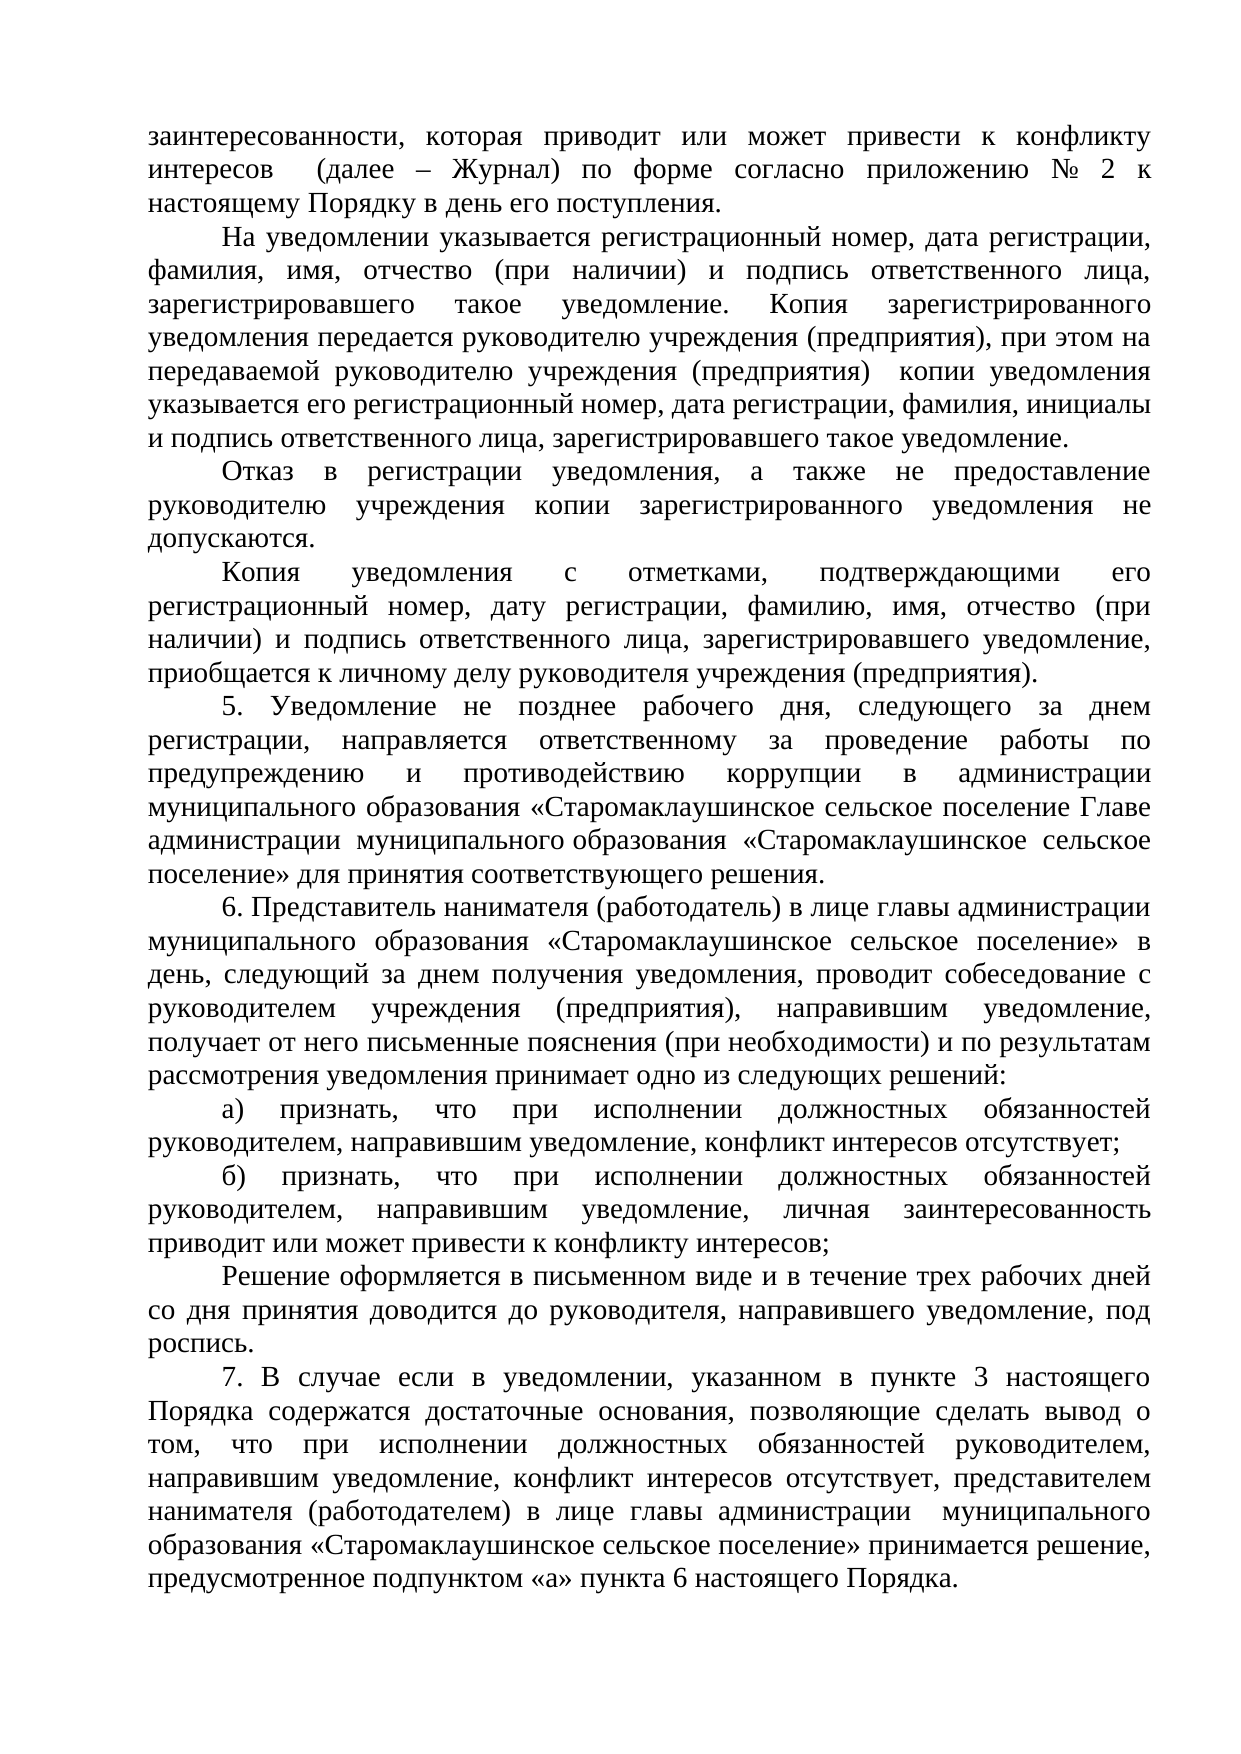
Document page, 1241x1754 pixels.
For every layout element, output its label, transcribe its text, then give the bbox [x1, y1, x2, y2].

text а) признать, что при исполнении должностных обязанностей руководителем, направившим уведомление, конфликт интересов отсутствует; [148, 1091, 1152, 1158]
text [148, 118, 1152, 219]
text б) признать, что при исполнении должностных обязанностей руководителем, направившим уведомление, личная заинтересованность приводит или может привести к конфликту интересов; [148, 1158, 1152, 1258]
text Решение оформляется в письменном виде и в течение трех рабочих дней со дня принятия доводится до руководителя, направившего уведомление, под роспись. [148, 1258, 1152, 1359]
text На уведомлении указывается регистрационный номер, дата регистрации, фамилия, имя, отчество (при наличии) и подпись ответственного лица, зарегистрировавшего такое уведомление. Копия зарегистрированного уведомления передается руководителю учреждения (предприятия), при этом на передаваемой руководителю учреждения (предприятия) копии уведомления указывается его регистрационный номер, дата регистрации, фамилия, инициалы и подпись ответственного лица, зарегистрировавшего такое уведомление. [148, 219, 1152, 453]
text Отказ в регистрации уведомления, а также не предоставление руководителю учреждения копии зарегистрированного уведомления не допускаются. [148, 453, 1152, 554]
text Копия уведомления с отметками, подтверждающими его регистрационный номер, дату регистрации, фамилию, имя, отчество (при наличии) и подпись ответственного лица, зарегистрировавшего уведомление, приобщается к личному делу руководителя учреждения (предприятия). [148, 554, 1152, 688]
text 6. Представитель нанимателя (работодатель) в лице главы администрации муниципального образования «Старомаклаушинское сельское поселение» в день, следующий за днем получения уведомления, проводит собеседование с руководителем учреждения (предприятия), направившим уведомление, получает от него письменные пояснения (при необходимости) и по результатам рассмотрения уведомления принимает одно из следующих решений: [148, 889, 1152, 1091]
text 7. В случае если в уведомлении, указанном в пункте 3 настоящего Порядка содержатся достаточные основания, позволяющие сделать вывод о том, что при исполнении должностных обязанностей руководителем, направившим уведомление, конфликт интересов отсутствует, представителем нанимателя (работодателем) в лице главы администрации муниципального образования «Старомаклаушинское сельское поселение» принимается решение, предусмотренное подпунктом «а» пункта 6 настоящего Порядка. [148, 1359, 1152, 1594]
text 5. Уведомление не позднее рабочего дня, следующего за днем регистрации, направляется ответственному за проведение работы по предупреждению и противодействию коррупции в администрации муниципального образования «Старомаклаушинское сельское поселение Главе администрации муниципального образования «Старомаклаушинское сельское поселение» для принятия соответствующего решения. [148, 688, 1152, 889]
